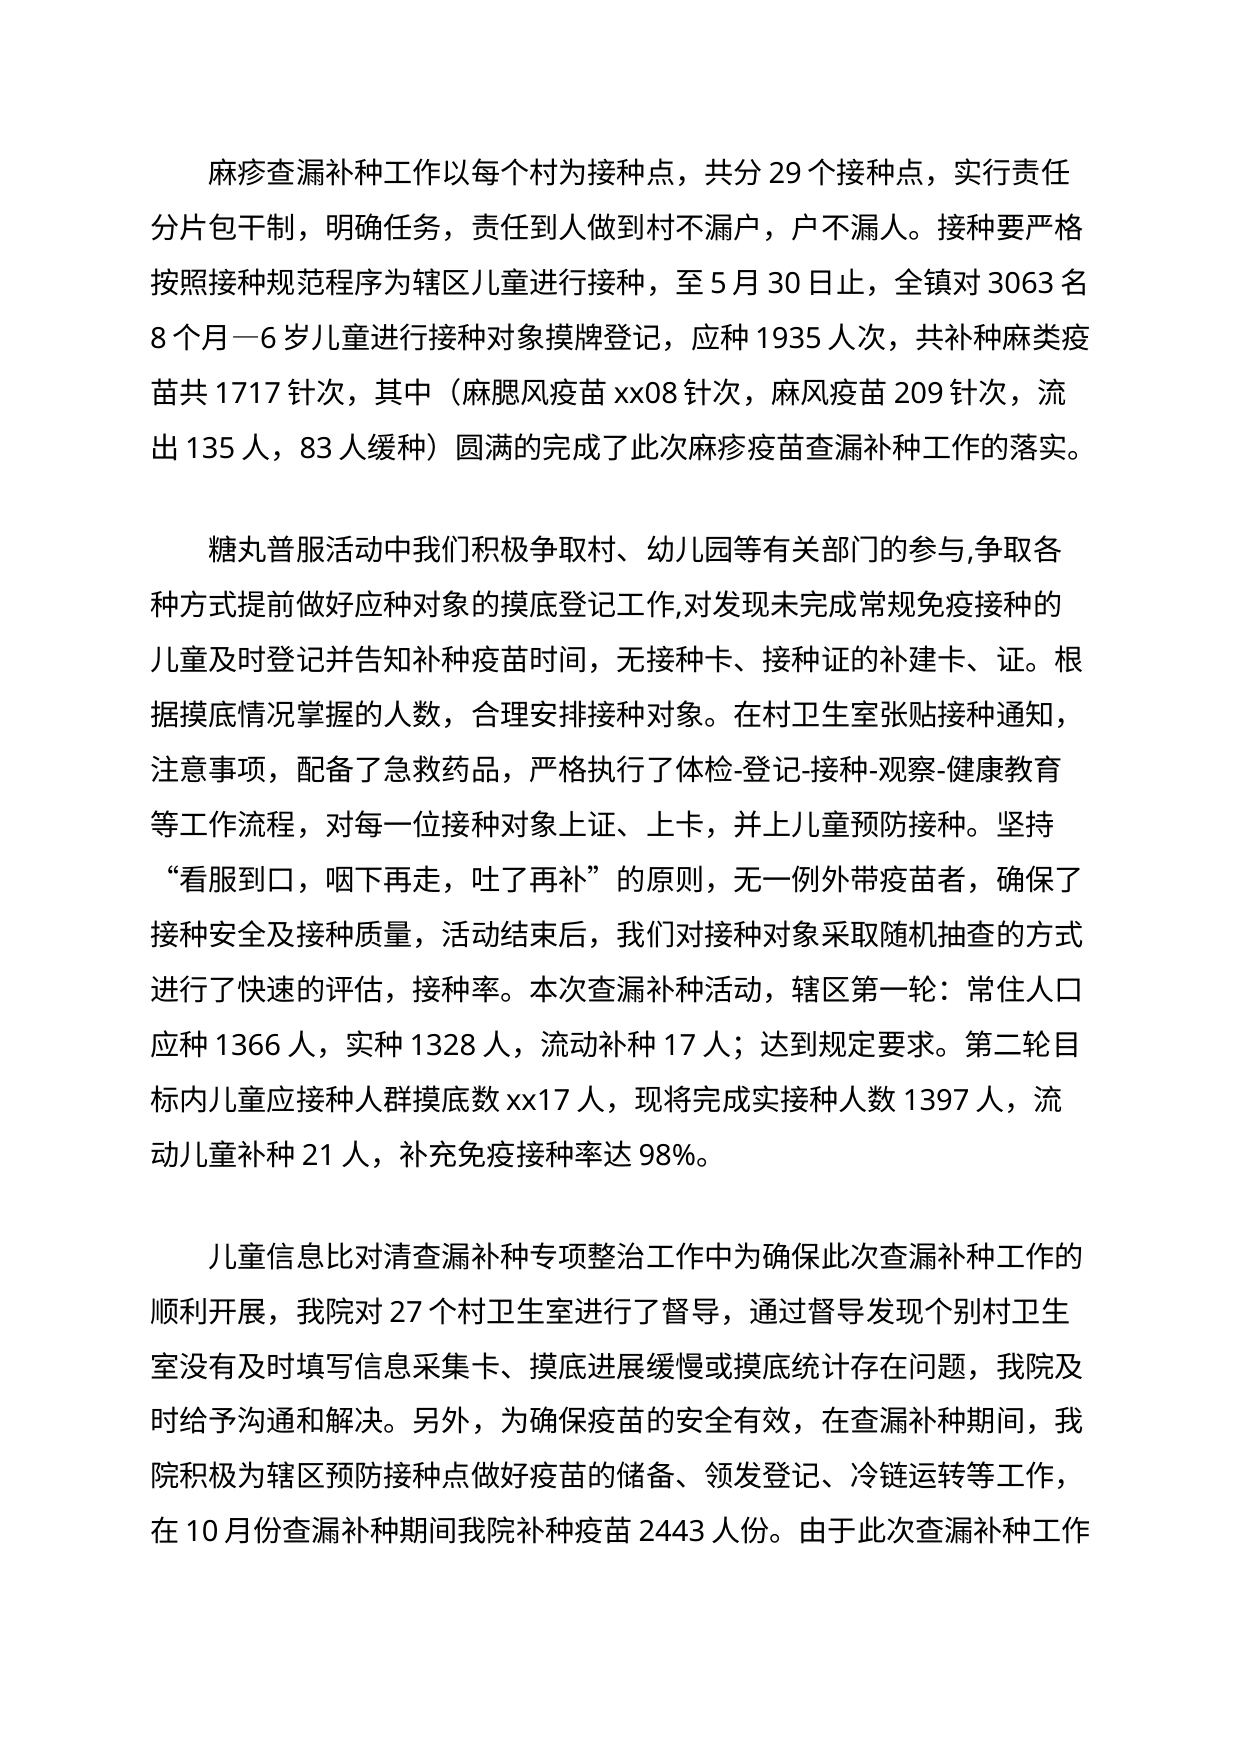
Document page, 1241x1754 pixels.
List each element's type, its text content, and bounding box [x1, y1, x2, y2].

text 糖丸普服活动中我们积极争取村、幼儿园等有关部门的参与,争取各种方式提前做好应种对象的摸底登记工作,对发现未完成常规免疫接种的儿童及时登记并告知补种疫苗时间，无接种卡、接种证的补建卡、证。根据摸底情况掌握的人数，合理安排接种对象。在村卫生室张贴接种通知，注意事项，配备了急救药品，严格执行了体检-登记-接种-观察-健康教育等工作流程，对每一位接种对象上证、上卡，并上儿童预防接种。坚持“看服到口，咽下再走，吐了再补”的原则，无一例外带疫苗者，确保了接种安全及接种质量，活动结束后，我们对接种对象采取随机抽查的方式进行了快速的评估，接种率。本次查漏补种活动，辖区第一轮：常住人口应种1366人，实种1328人，流动补种17人；达到规定要求。第二轮目标内儿童应接种人群摸底数xx17人，现将完成实接种人数1397人，流动儿童补种21人，补充免疫接种率达98%。 [150, 527, 1090, 1174]
text 麻疹查漏补种工作以每个村为接种点，共分29个接种点，实行责任分片包干制，明确任务，责任到人做到村不漏户，户不漏人。接种要严格按照接种规范程序为辖区儿童进行接种，至5月30日止，全镇对3063名8个月—6岁儿童进行接种对象摸牌登记，应种1935人次，共补种麻类疫苗共1717针次，其中（麻腮风疫苗xx08针次，麻风疫苗209针次，流出135人，83人缓种）圆满的完成了此次麻疹疫苗查漏补种工作的落实。 [150, 150, 1090, 467]
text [150, 1233, 1090, 1550]
